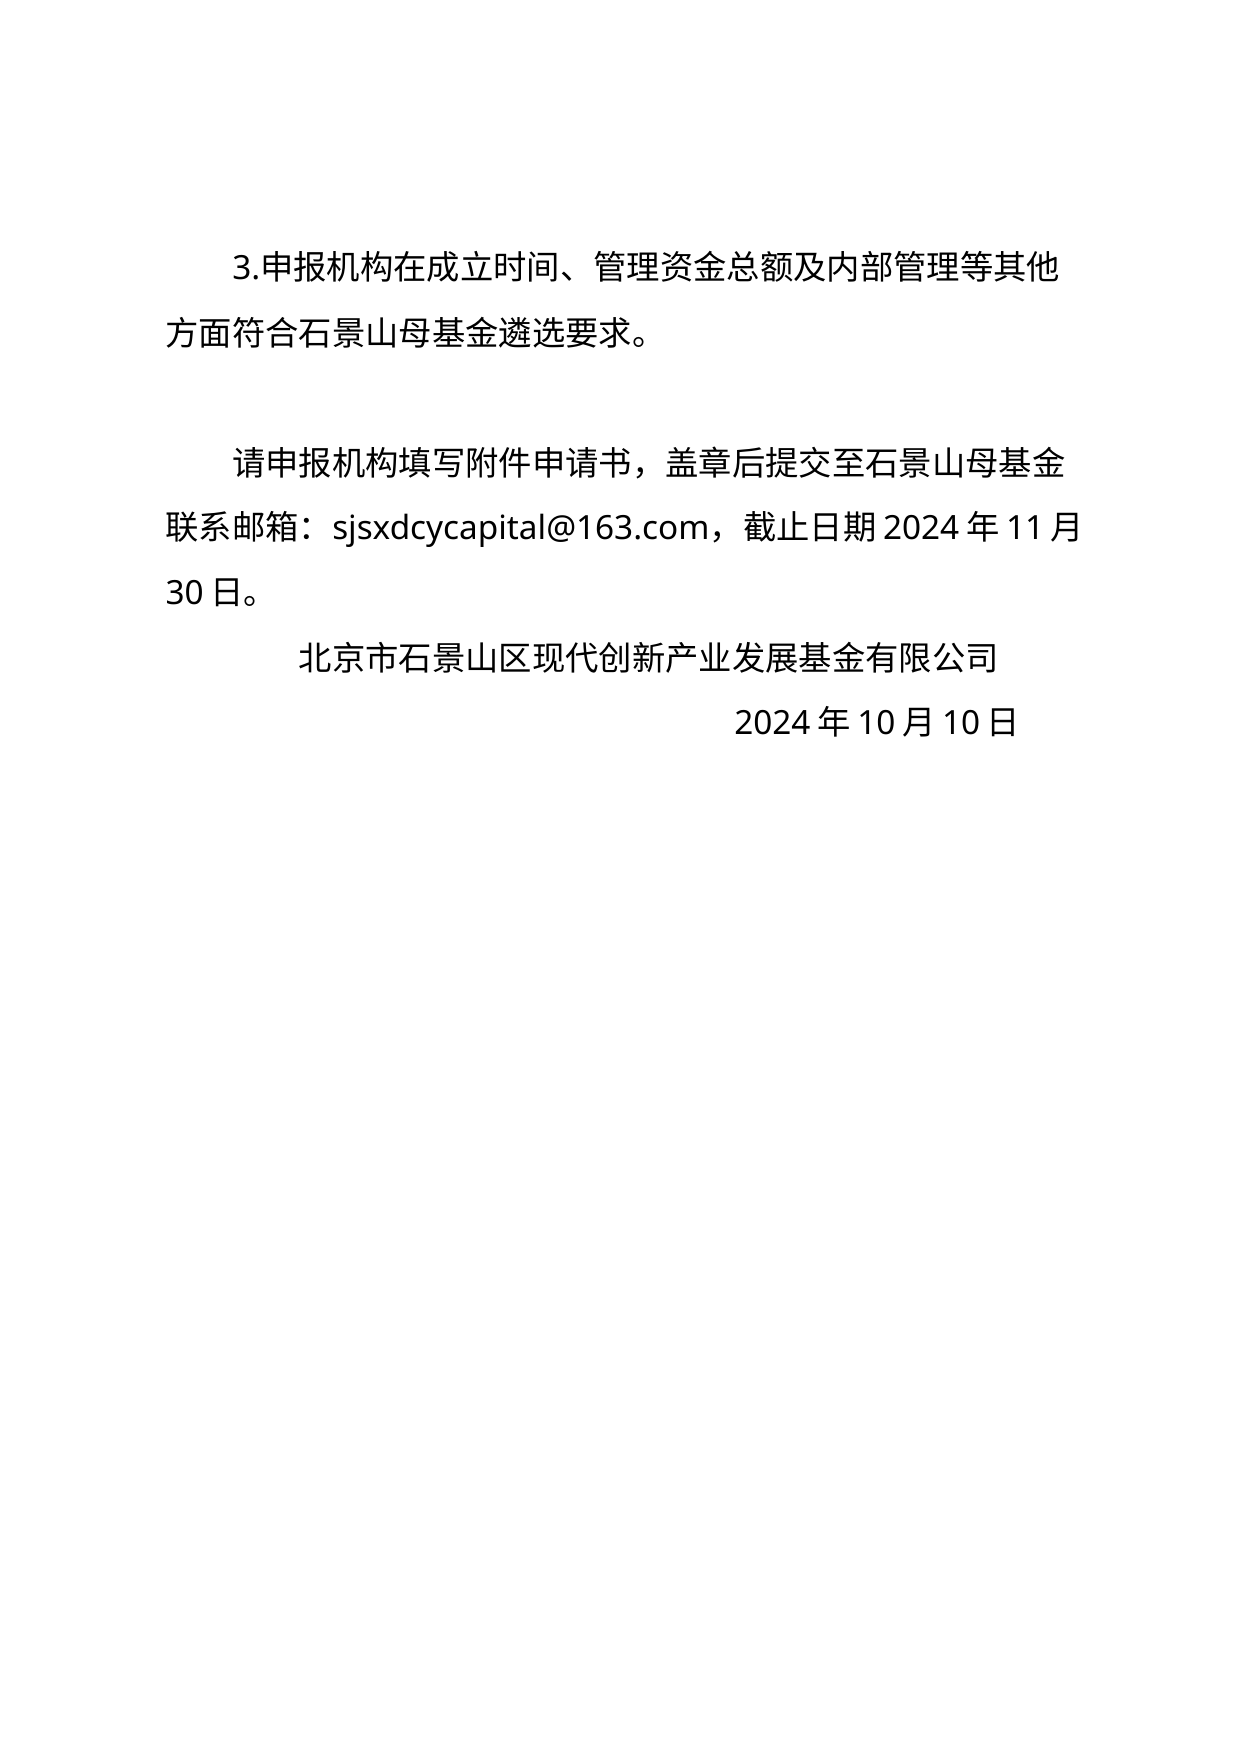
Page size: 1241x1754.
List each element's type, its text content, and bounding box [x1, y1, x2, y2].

list 3.申报机构在成立时间、管理资金总额及内部管理等其他方面符合石景山母基金遴选要求。 [165, 233, 1087, 363]
list 请申报机构填写附件申请书，盖章后提交至石景山母基金联系邮箱：sjsxdcycapital@163.com，截止日期2024年11月30日。 [165, 428, 1087, 623]
list 2024年10月10日 [690, 688, 1087, 753]
list 北京市石景山区现代创新产业发展基金有限公司 [165, 623, 1087, 688]
